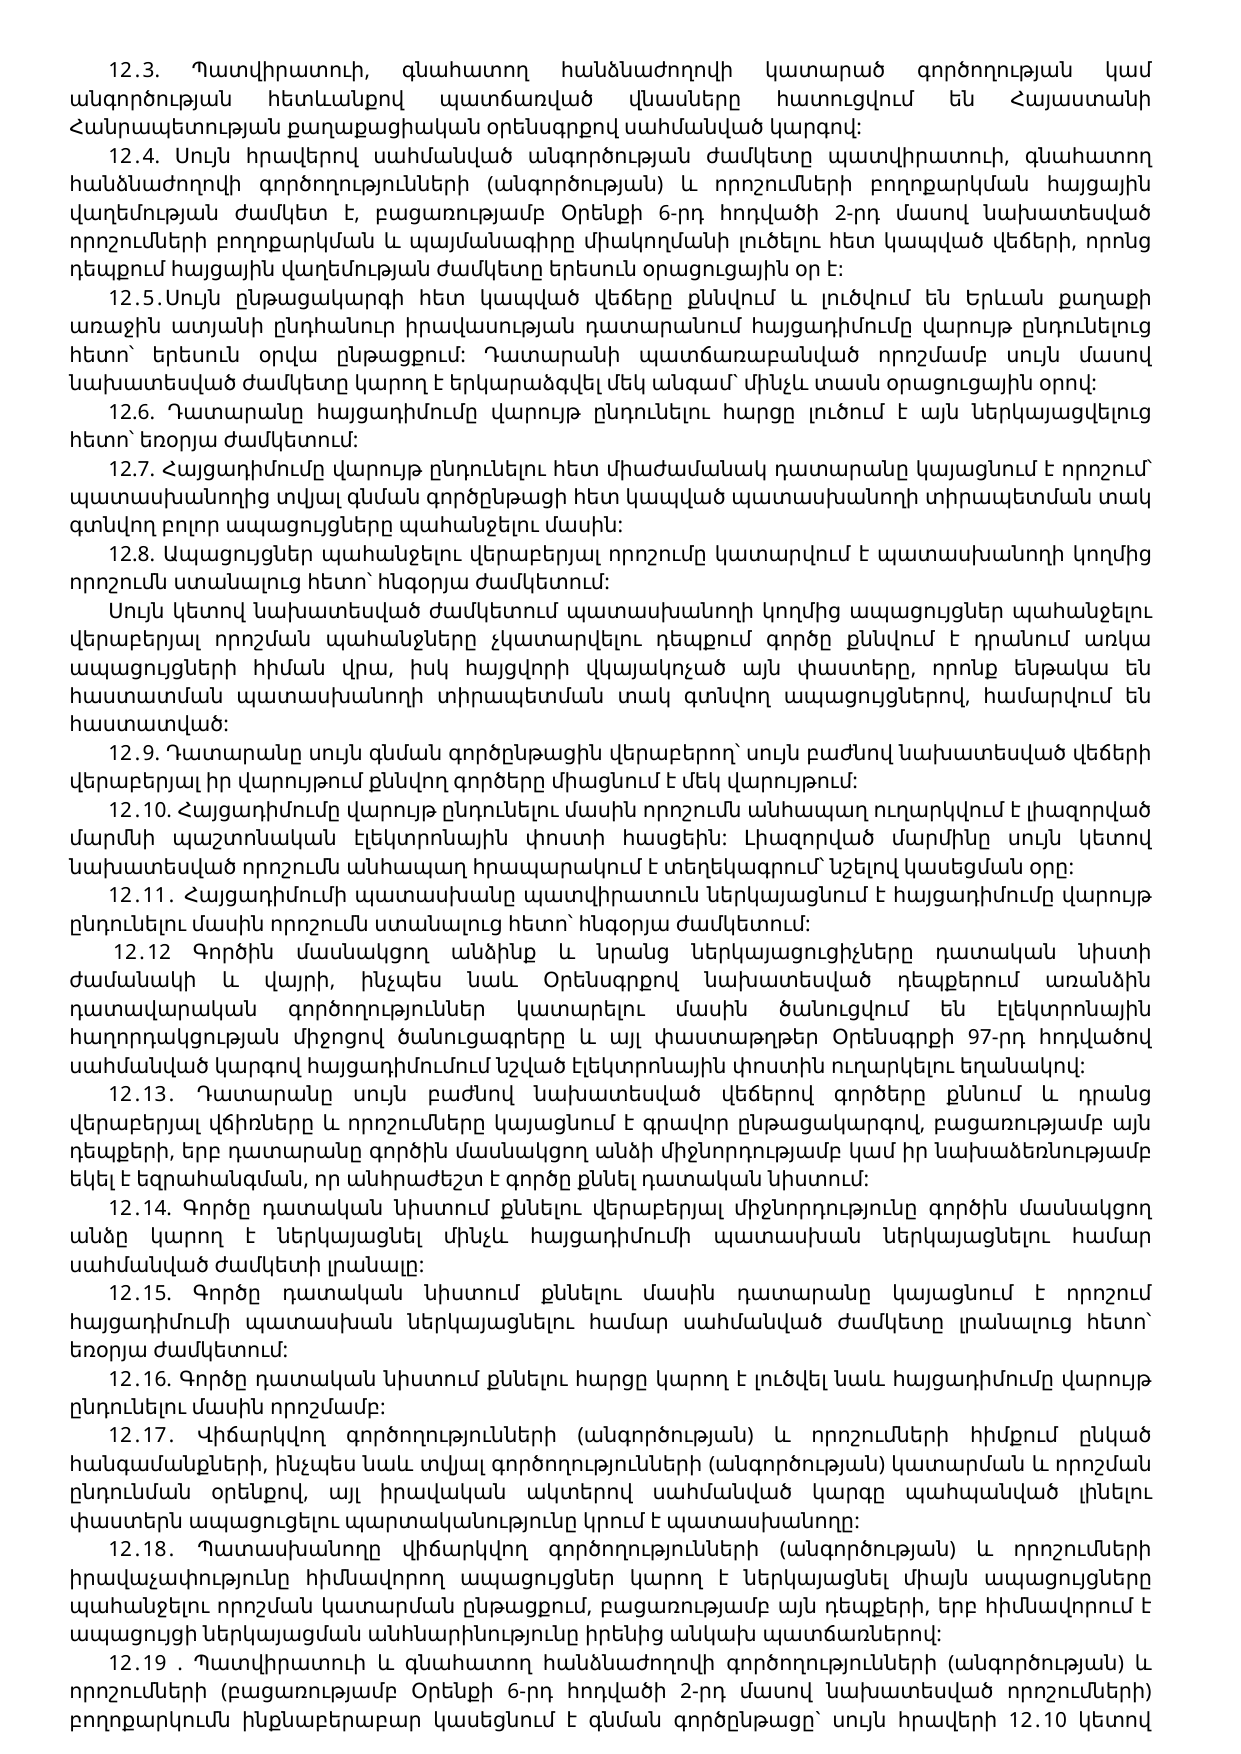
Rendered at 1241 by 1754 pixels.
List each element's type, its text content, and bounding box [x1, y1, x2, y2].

text 12.7. Հայցադիմումը վարույթ ընդունելու հետ միաժամանակ դատարանը կայացնում է որոշում՝ պատասխանողից տվյալ գնման գործընթացի հետ կապված պատասխանողի տիրապետման տակ գտնվող բոլոր ապացույցները պահանջելու մասին: [69, 454, 1152, 539]
text 12.8. Ապացույցներ պահանջելու վերաբերյալ որոշումը կատարվում է պատասխանողի կողմից որոշումն ստանալուց հետո՝ հնգօրյա ժամկետում: [69, 539, 1152, 596]
text 12.6. Դատարանը հայցադիմումը վարույթ ընդունելու հարցը լուծում է այն ներկայացվելուց հետո՝ եռօրյա ժամկետում: [69, 397, 1152, 454]
text 12․13․ Դատարանը սույն բաժնով նախատեսված վեճերով գործերը քննում և դրանց վերաբերյալ վճիռները և որոշումները կայացնում է գրավոր ընթացակարգով, բացառությամբ այն դեպքերի, երբ դատարանը գործին մասնակցող անձի միջնորդությամբ կամ իր նախաձեռնությամբ եկել է եզրահանգման, որ անհրաժեշտ է գործը քննել դատական նիստում: [69, 1079, 1152, 1193]
text 12․9. Դատարանը սույն գնման գործընթացին վերաբերող՝ սույն բաժնով նախատեսված վեճերի վերաբերյալ իր վարույթում քննվող գործերը միացնում է մեկ վարույթում: [69, 738, 1152, 795]
text 12․15. Գործը դատական նիստում քննելու մասին դատարանը կայացնում է որոշում հայցադիմումի պատասխան ներկայացնելու համար սահմանված ժամկետը լրանալուց հետո՝ եռօրյա ժամկետում: [69, 1278, 1152, 1364]
text 12․16. Գործը դատական նիստում քննելու հարցը կարող է լուծվել նաև հայցադիմումը վարույթ ընդունելու մասին որոշմամբ: [69, 1364, 1152, 1421]
text 12․5․Սույն ընթացակարգի հետ կապված վեճերը քննվում և լուծվում են Երևան քաղաքի առաջին ատյանի ընդհանուր իրավասության դատարանում հայցադիմումը վարույթ ընդունելուց հետո՝ երեսուն օրվա ընթացքում: Դատարանի պատճառաբանված որոշմամբ սույն մասով նախատեսված ժամկետը կարող է երկարաձգվել մեկ անգամ` մինչև տասն օրացուցային օրով: [69, 283, 1152, 397]
text 12․11․ Հայցադիմումի պատասխանը պատվիրատուն ներկայացնում է հայցադիմումը վարույթ ընդունելու մասին որոշումն ստանալուց հետո՝ հնգօրյա ժամկետում: [69, 880, 1152, 937]
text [69, 1648, 1152, 1733]
text 12․17․ Վիճարկվող գործողությունների (անգործության) և որոշումների հիմքում ընկած հանգամանքների, ինչպես նաև տվյալ գործողությունների (անգործության) կատարման և որոշման ընդունման օրենքով, այլ իրավական ակտերով սահմանված կարգը պահպանված լինելու փաստերն ապացուցելու պարտականությունը կրում է պատասխանողը: [69, 1421, 1152, 1534]
text 12․10. Հայցադիմումը վարույթ ընդունելու մասին որոշումն անհապաղ ուղարկվում է լիազորված մարմնի պաշտոնական էլեկտրոնային փոստի հասցեին: Լիազորված մարմինը սույն կետով նախատեսված որոշումն անհապաղ հրապարակում է տեղեկագրում՝ նշելով կասեցման օրը: [69, 795, 1152, 880]
text 12․3. Պատվիրատուի, գնահատող հանձնաժողովի կատարած գործողության կամ անգործության հետևանքով պատճառված վնասները հատուցվում են Հայաստանի Հանրապետության քաղաքացիական օրենսգրքով սահմանված կարգով: [69, 56, 1152, 141]
text 12․14. Գործը դատական նիստում քննելու վերաբերյալ միջնորդությունը գործին մասնակցող անձը կարող է ներկայացնել մինչև հայցադիմումի պատասխան ներկայացնելու համար սահմանված ժամկետի լրանալը: [69, 1193, 1152, 1278]
text 12․12 Գործին մասնակցող անձինք և նրանց ներկայացուցիչները դատական նիստի ժամանակի և վայրի, ինչպես նաև Օրենսգրքով նախատեսված դեպքերում առանձին դատավարական գործողություններ կատարելու մասին ծանուցվում են էլեկտրոնային հաղորդակցության միջոցով ծանուցագրերը և այլ փաստաթղթեր Օրենսգրքի 97-րդ հոդվածով սահմանված կարգով հայցադիմումում նշված էլեկտրոնային փոստին ուղարկելու եղանակով: [69, 937, 1152, 1079]
text Սույն կետով նախատեսված ժամկետում պատասխանողի կողմից ապացույցներ պահանջելու վերաբերյալ որոշման պահանջները չկատարվելու դեպքում գործը քննվում է դրանում առկա ապացույցների հիման վրա, իսկ հայցվորի վկայակոչած այն փաստերը, որոնք ենթակա են հաստատման պատասխանողի տիրապետման տակ գտնվող ապացույցներով, համարվում են հաստատված: [69, 596, 1152, 738]
text 12․4. Սույն հրավերով սահմանված անգործության ժամկետը պատվիրատուի, գնահատող հանձնաժողովի գործողությունների (անգործության) և որոշումների բողոքարկման հայցային վաղեմության ժամկետ է, բացառությամբ Օրենքի 6-րդ հոդվածի 2-րդ մասով նախատեսված որոշումների բողոքարկման և պայմանագիրը միակողմանի լուծելու հետ կապված վեճերի, որոնց դեպքում հայցային վաղեմության ժամկետը երեսուն օրացուցային օր է: [69, 141, 1152, 283]
text 12․18․ Պատասխանողը վիճարկվող գործողությունների (անգործության) և որոշումների իրավաչափությունը հիմնավորող ապացույցներ կարող է ներկայացնել միայն ապացույցները պահանջելու որոշման կատարման ընթացքում, բացառությամբ այն դեպքերի, երբ հիմնավորում է ապացույցի ներկայացման անհնարինությունը իրենից անկախ պատճառներով: [69, 1534, 1152, 1648]
